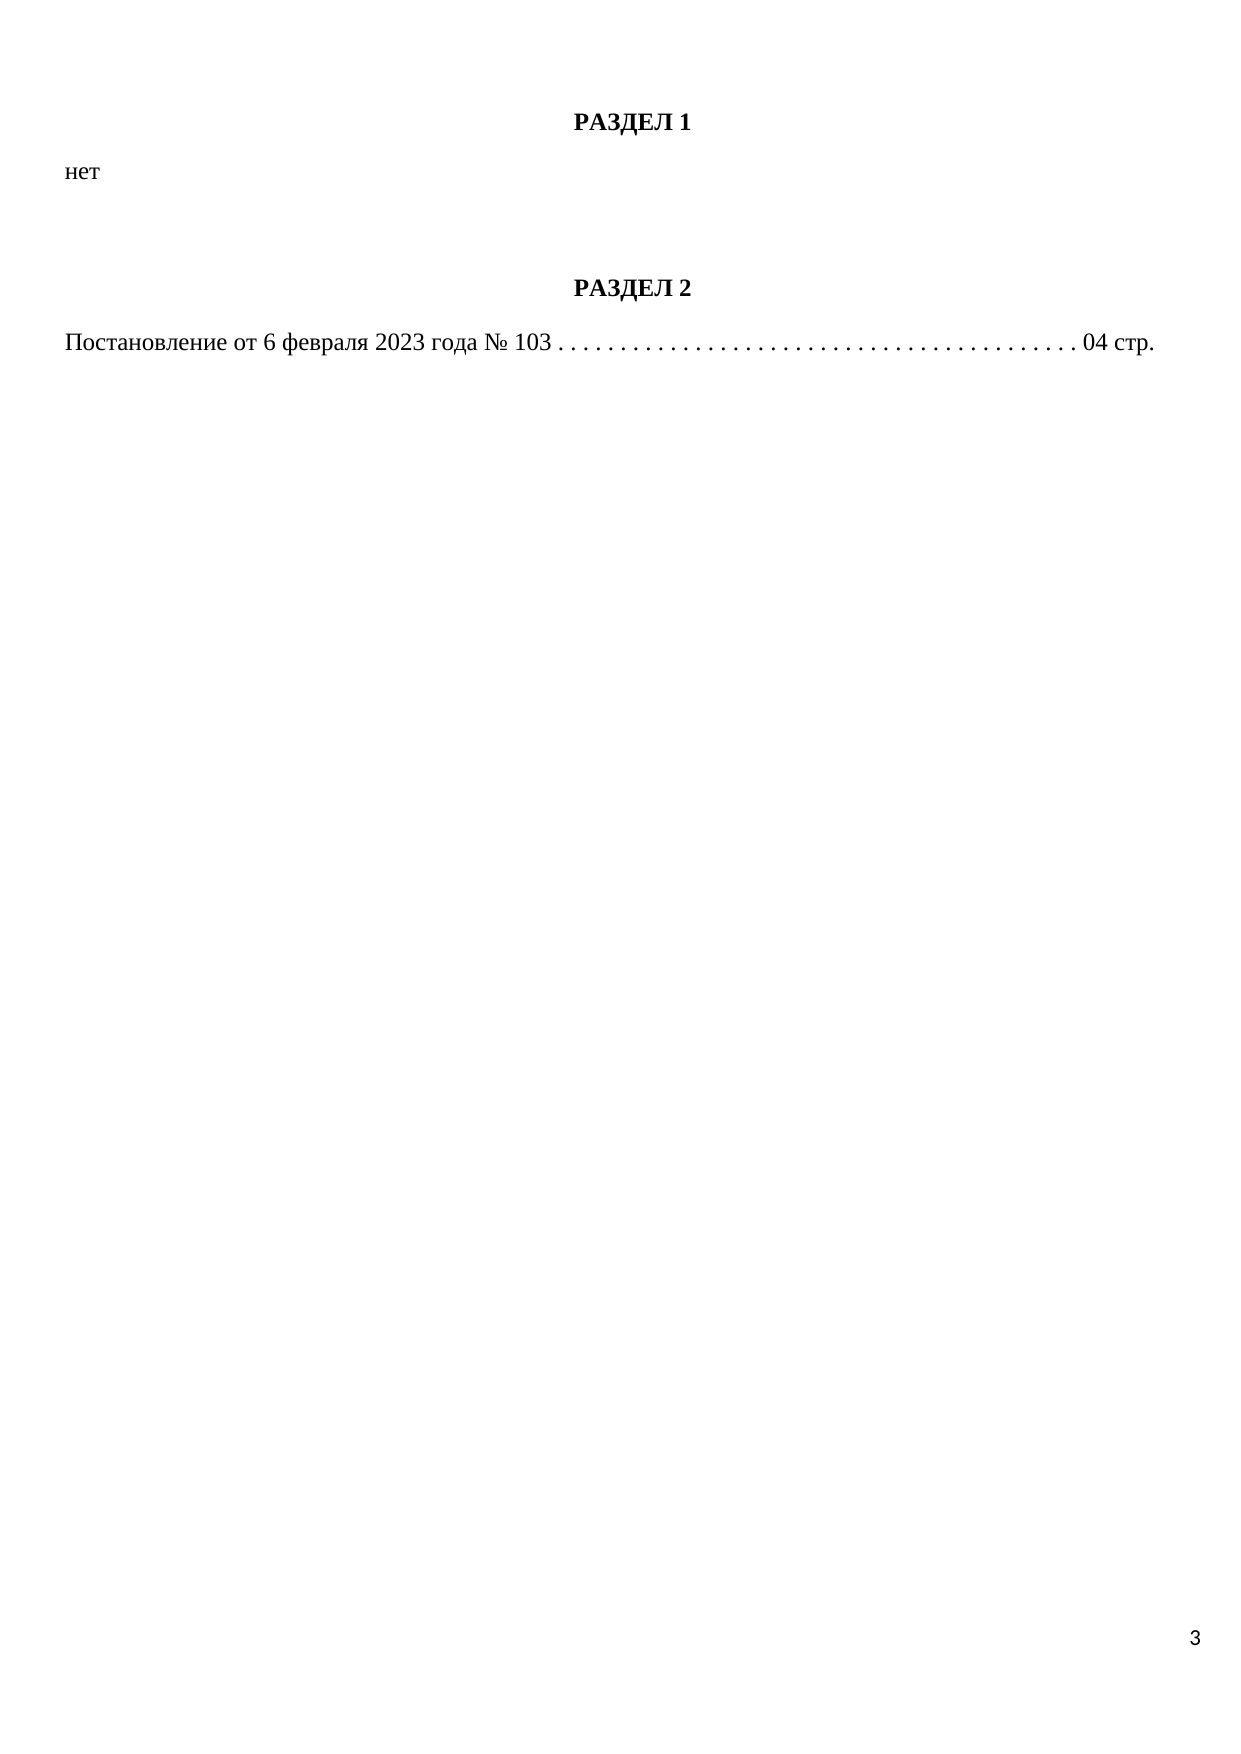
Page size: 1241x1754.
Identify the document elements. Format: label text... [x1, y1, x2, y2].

text РАЗДЕЛ 1 [64, 107, 1201, 136]
text РАЗДЕЛ 2 [64, 273, 1201, 302]
text Постановление от 6 февраля 2023 года № 103 . . . . . . . . . . . . . . . . . . . . . . . . . . . . . . . . . . . . . . . . . . 04 стр. [64, 327, 1201, 356]
text нет [64, 156, 1201, 185]
